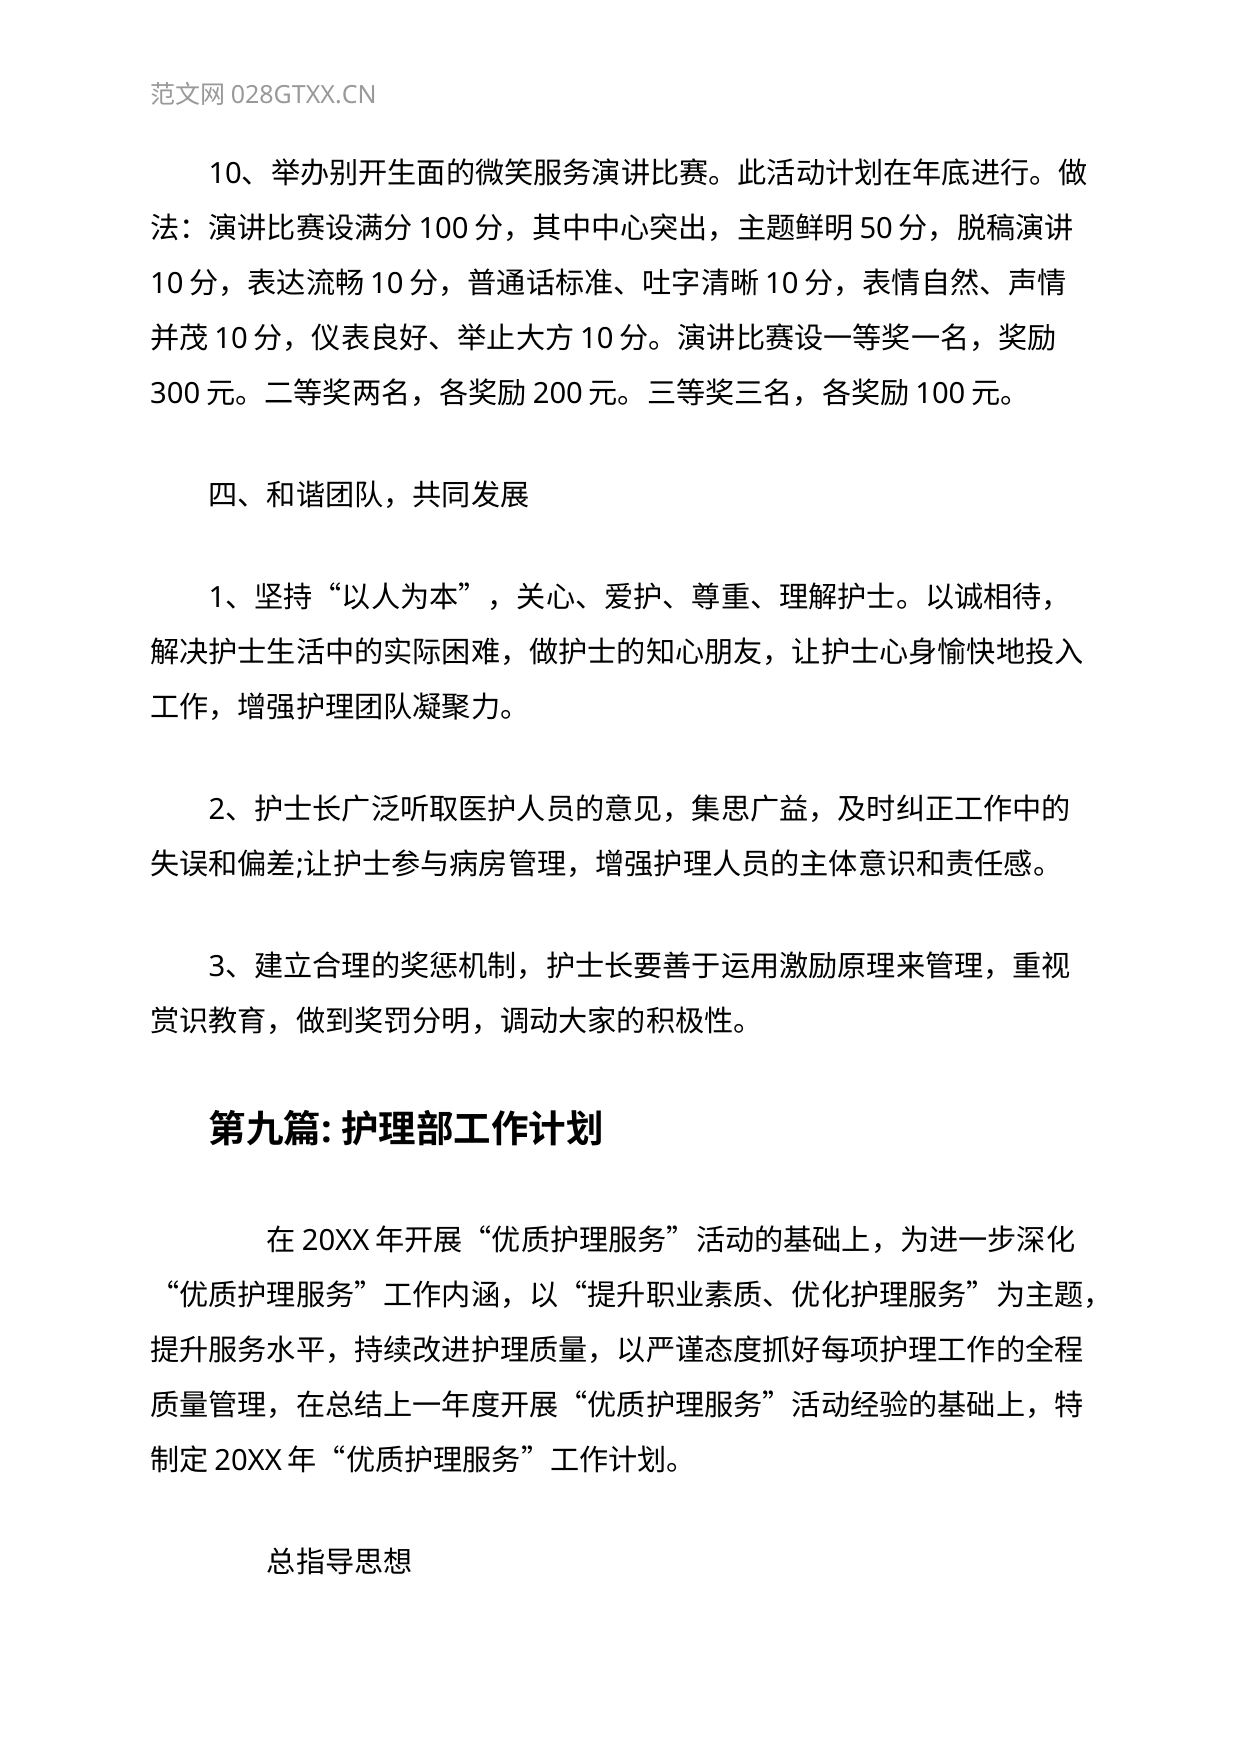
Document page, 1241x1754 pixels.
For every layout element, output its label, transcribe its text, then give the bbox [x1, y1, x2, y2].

text 1、坚持“以人为本”，关心、爱护、尊重、理解护士。以诚相待，解决护士生活中的实际困难，做护士的知心朋友，让护士心身愉快地投入工作，增强护理团队凝聚力。 [150, 574, 1090, 726]
text 10、举办别开生面的微笑服务演讲比赛。此活动计划在年底进行。做法：演讲比赛设满分100分，其中中心突出，主题鲜明50分，脱稿演讲10分，表达流畅10分，普通话标准、吐字清晰10分，表情自然、声情并茂10分，仪表良好、举止大方10分。演讲比赛设一等奖一名，奖励300元。二等奖两名，各奖励200元。三等奖三名，各奖励100元。 [150, 150, 1090, 412]
text 3、建立合理的奖惩机制，护士长要善于运用激励原理来管理，重视赏识教育，做到奖罚分明，调动大家的积极性。 [150, 942, 1090, 1040]
text 四、和谐团队，共同发展 [150, 472, 1090, 514]
text 第九篇: 护理部工作计划 [150, 1099, 1090, 1154]
text 在20XX年开展“优质护理服务”活动的基础上，为进一步深化“优质护理服务”工作内涵，以“提升职业素质、优化护理服务”为主题，提升服务水平，持续改进护理质量，以严谨态度抓好每项护理工作的全程质量管理，在总结上一年度开展“优质护理服务”活动经验的基础上，特制定20XX年“优质护理服务”工作计划。 [150, 1217, 1090, 1479]
text 总指导思想 [150, 1538, 1090, 1581]
text 2、护士长广泛听取医护人员的意见，集思广益，及时纠正工作中的失误和偏差;让护士参与病房管理，增强护理人员的主体意识和责任感。 [150, 785, 1090, 883]
